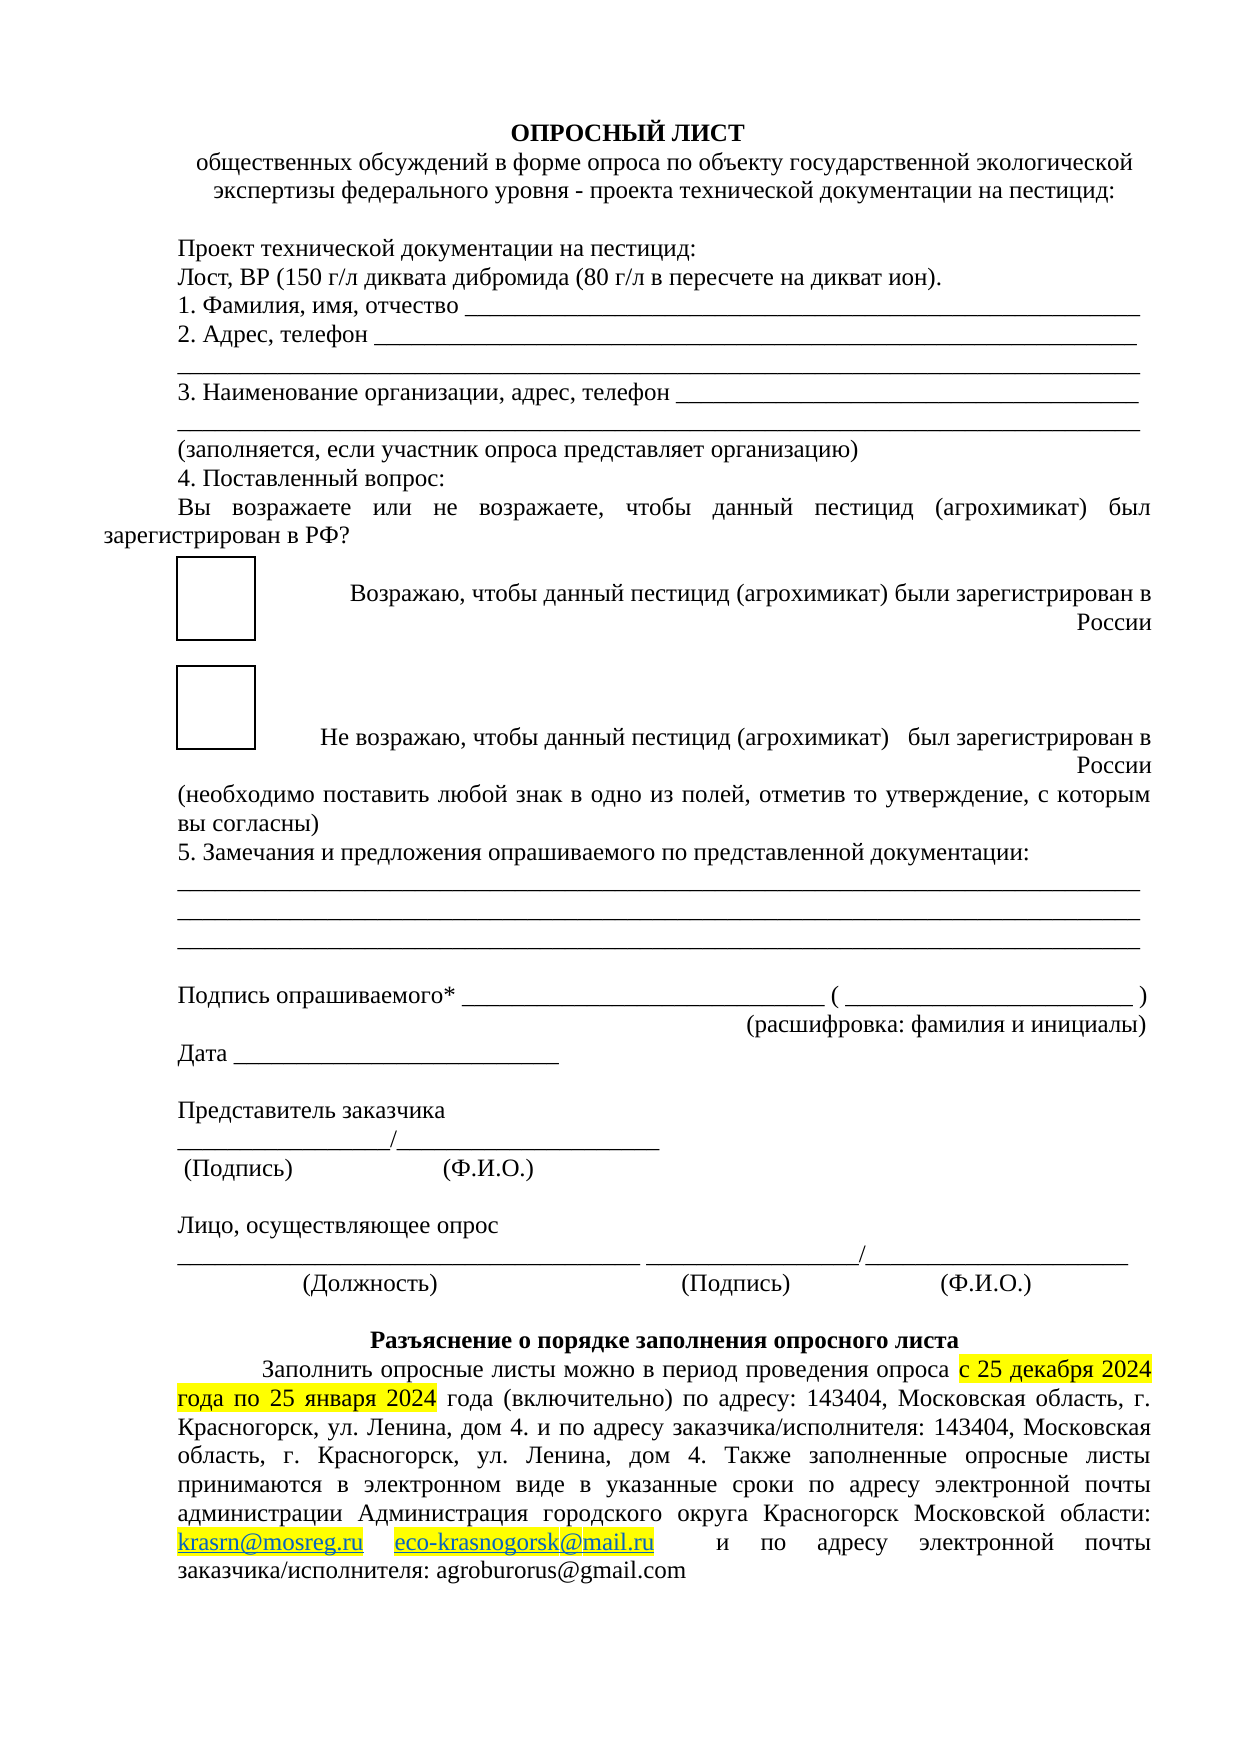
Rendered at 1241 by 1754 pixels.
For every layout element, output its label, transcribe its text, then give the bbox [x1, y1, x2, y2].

text 4. Поставленный вопрос: [103, 463, 1152, 492]
text ОПРОСНЫЙ ЛИСТ [103, 118, 1152, 147]
text 1. Фамилия, имя, отчество ______________________________________________________ [103, 291, 1152, 319]
text _____________________________________________________________________________ [177, 866, 1152, 894]
text (необходимо поставить любой знак в одно из полей, отметив то утверждение, с которым вы согласны) [177, 779, 1152, 837]
text (расшифровка: фамилия и инициалы) [177, 1009, 1152, 1038]
text Возражаю, чтобы данный пестицид (агрохимикат) были зарегистрирован в [256, 578, 1152, 607]
text (заполняется, если участник опроса представляет организацию) [103, 434, 1152, 463]
text (Подпись) (Ф.И.О.) [177, 1153, 1152, 1182]
text Вы возражаете или не возражаете, чтобы данный пестицид (агрохимикат) был зарегистрирован в РФ? [103, 492, 1152, 549]
text 2. Адрес, телефон _____________________________________________________________ [103, 319, 1152, 348]
text 5. Замечания и предложения опрашиваемого по представленной документации: [177, 837, 1152, 866]
text общественных обсуждений в форме опроса по объекту государственной экологической экспертизы федерального уровня - проекта технической документации на пестицид: [177, 147, 1152, 204]
text Представитель заказчика [177, 1096, 1152, 1124]
text Лост, ВР (150 г/л диквата дибромида (80 г/л в пересчете на дикват ион). [103, 262, 1152, 291]
text России [256, 607, 1152, 636]
text _____________________________________________________________________________ [177, 923, 1152, 952]
text _________________/_____________________ [177, 1124, 1152, 1153]
text Подпись опрашиваемого* _____________________________ ( _______________________ ) [177, 981, 1152, 1009]
text _____________________________________________________________________________ [177, 894, 1152, 923]
text Дата __________________________ [177, 1038, 1152, 1067]
text Заполнить опросные листы можно в период проведения опроса с 25 декабря 2024 года по 25 января 2024 года (включительно) по адресу: 143404, Московская область, г. Красногорск, ул. Ленина, дом 4. и по адресу заказчика/исполнителя: 143404, Московская область, г. Красногорск, ул. Ленина, дом 4. Также заполненные опросные листы принимаются в электронном виде в указанные сроки по адресу электронной почты администрации Администрация городского округа Красногорск Московской области: krasrn@mosreg.ru eco-krasnogorsk@mail.ru и по адресу электронной почты заказчика/исполнителя: agroburorus@gmail.com [177, 1354, 1152, 1584]
text _____________________________________________________________________________ [103, 406, 1152, 434]
text Лицо, осуществляющее опрос [177, 1211, 1152, 1239]
text _____________________________________________________________________________ [103, 348, 1152, 377]
text Не возражаю, чтобы данный пестицид (агрохимикат) был зарегистрирован в России [177, 722, 1152, 779]
text Проект технической документации на пестицид: [103, 233, 1152, 262]
text Разъяснение о порядке заполнения опросного листа [177, 1326, 1152, 1354]
text _____________________________________ _________________/_____________________ [177, 1239, 1152, 1268]
text 3. Наименование организации, адрес, телефон _____________________________________ [103, 377, 1152, 406]
text (Должность) (Подпись) (Ф.И.О.) [177, 1268, 1152, 1297]
